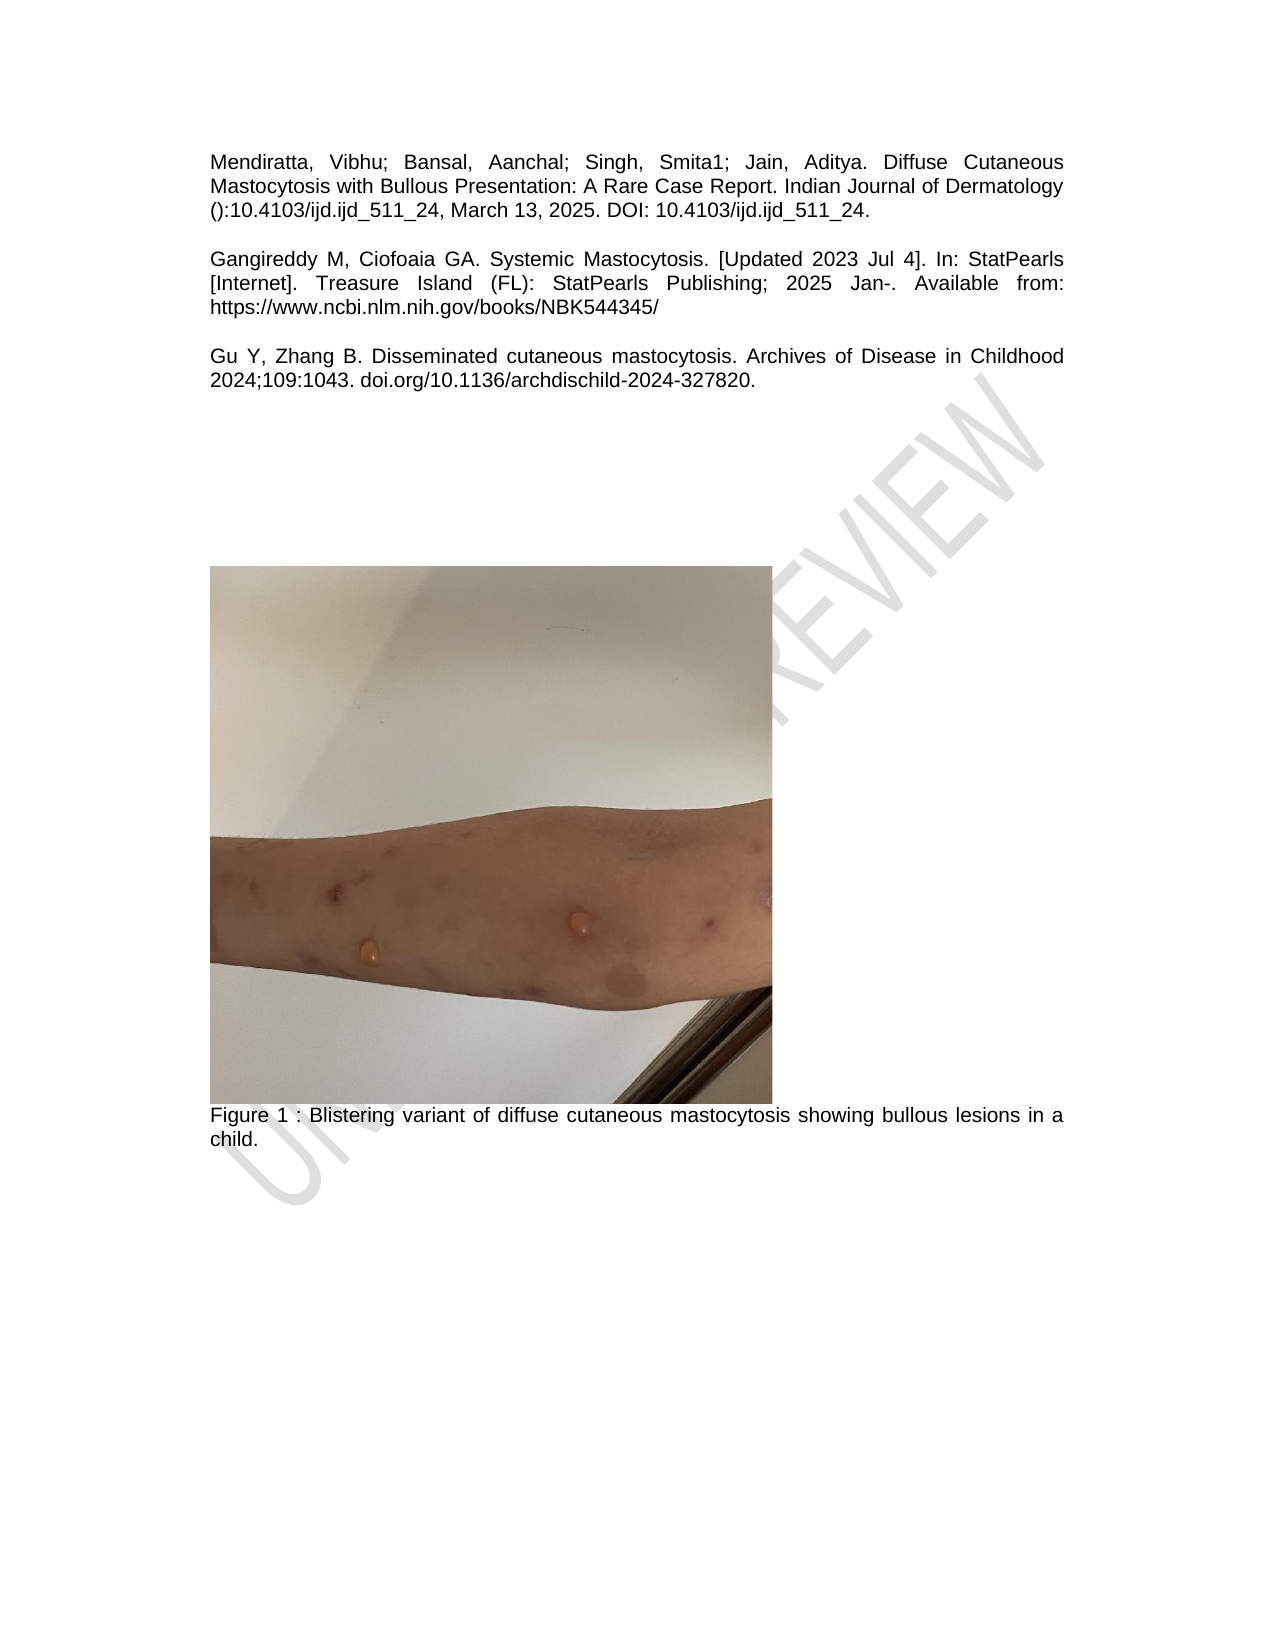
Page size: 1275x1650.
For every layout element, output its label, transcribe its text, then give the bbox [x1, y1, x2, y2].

text Gangireddy M, Ciofoaia GA. Systemic Mastocytosis. [Updated 2023 Jul 4]. In: StatPearls [Internet]. Treasure Island (FL): StatPearls Publishing; 2025 Jan-. Available from: https://www.ncbi.nlm.nih.gov/books/NBK544345/ [210, 247, 1065, 319]
text Figure 1 : Blistering variant of diffuse cutaneous mastocytosis showing bullous lesions in a child. [210, 1103, 1065, 1151]
text Mendiratta, Vibhu; Bansal, Aanchal; Singh, Smita1; Jain, Aditya. Diffuse Cutaneous Mastocytosis with Bullous Presentation: A Rare Case Report. Indian Journal of Dermatology ():10.4103/ijd.ijd_511_24, March 13, 2025. DOI: 10.4103/ijd.ijd_511_24. [210, 150, 1065, 222]
picture [210, 566, 773, 1104]
text Gu Y, Zhang B. Disseminated cutaneous mastocytosis. Archives of Disease in Childhood 2024;109:1043. doi.org/10.1136/archdischild-2024-327820. [210, 344, 1065, 392]
